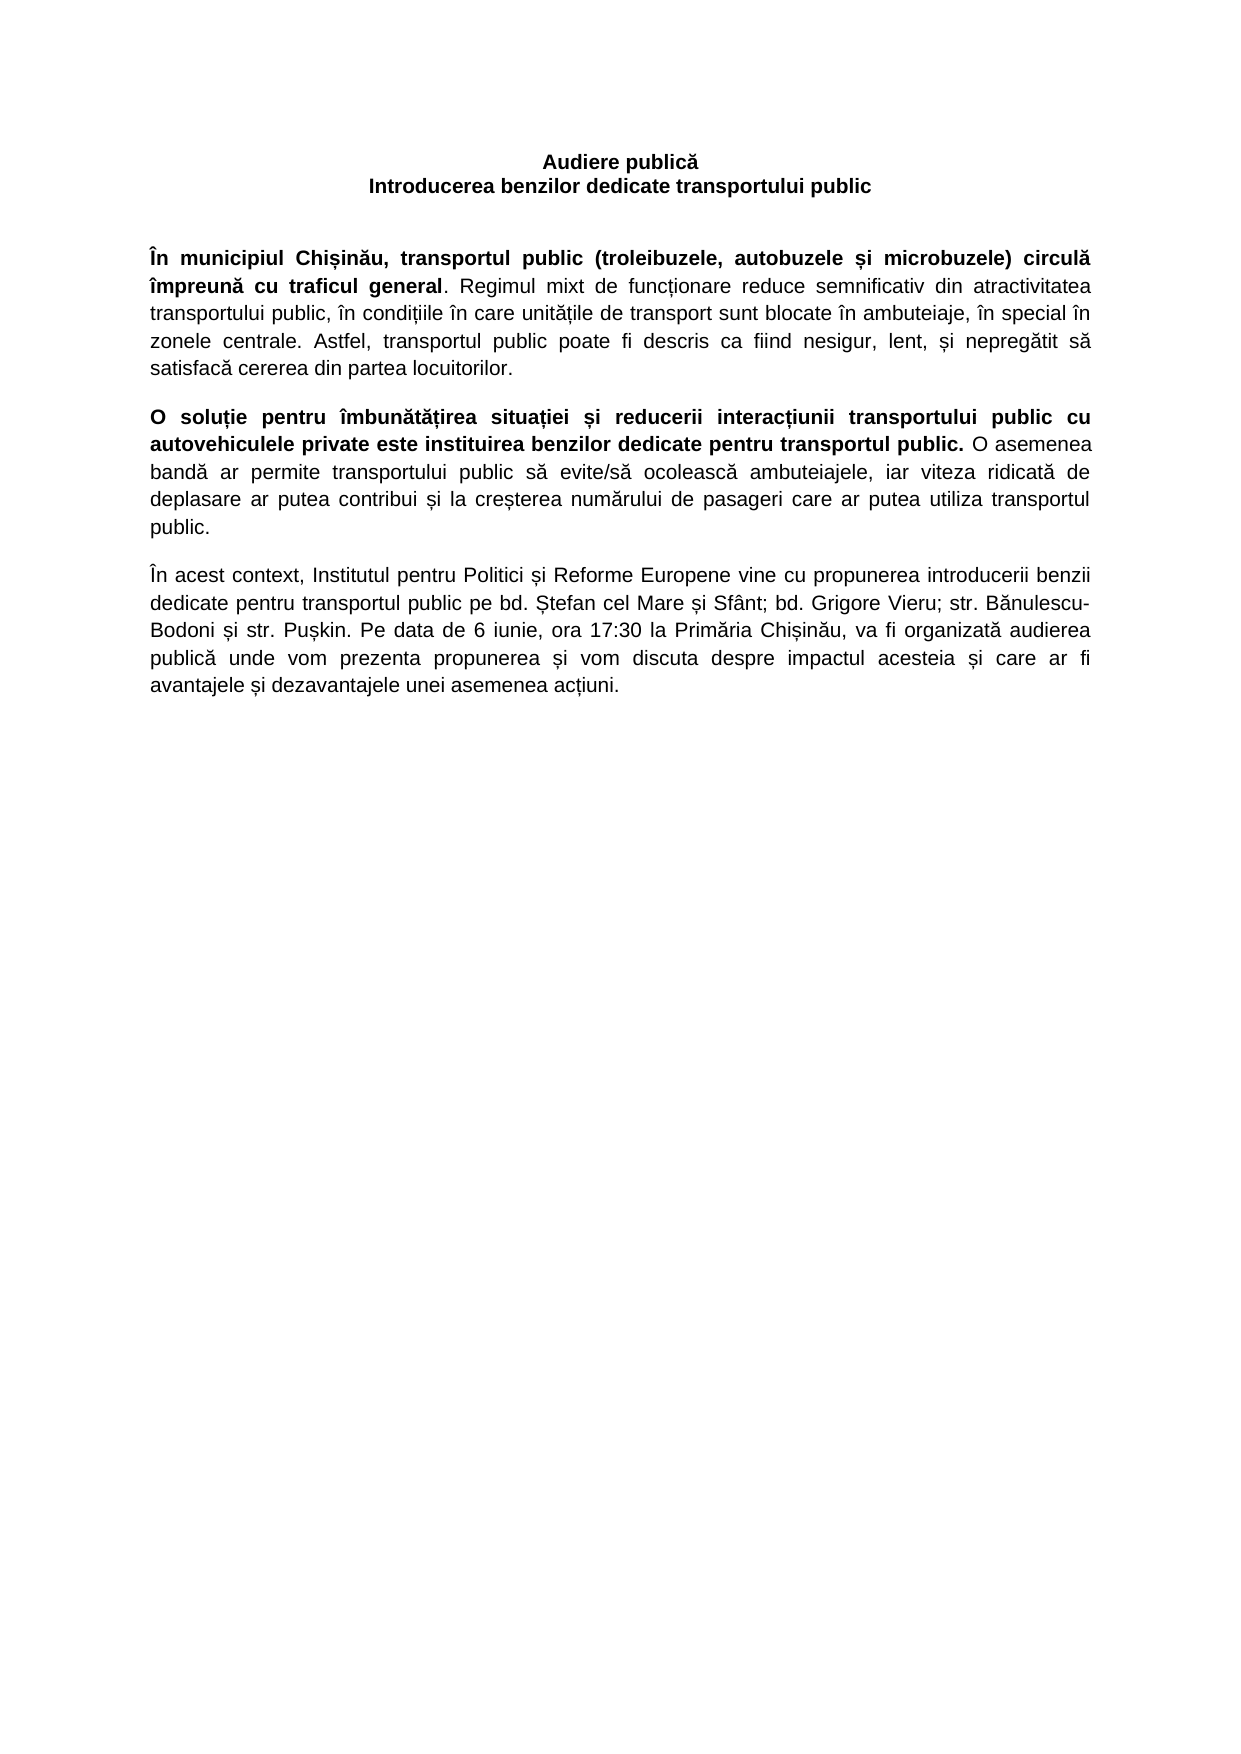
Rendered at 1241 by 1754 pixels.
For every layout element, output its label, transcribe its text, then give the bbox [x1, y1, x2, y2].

text O soluție pentru îmbunătățirea situației și reducerii interacțiunii transportului public cu autovehiculele private este instituirea benzilor dedicate pentru transportul public. O asemenea bandă ar permite transportului public să evite/să ocolească ambuteiajele, iar viteza ridicată de deplasare ar putea contribui și la creșterea numărului de pasageri care ar putea utiliza transportul public. [150, 404, 1092, 538]
text În acest context, Institutul pentru Politici și Reforme Europene vine cu propunerea introducerii benzii dedicate pentru transportul public pe bd. Ștefan cel Mare și Sfânt; bd. Grigore Vieru; str. Bănulescu-Bodoni și str. Pușkin. Pe data de 6 iunie, ora 17:30 la Primăria Chișinău, va fi organizată audierea publică unde vom prezenta propunerea și vom discuta despre impactul acesteia și care ar fi avantajele și dezavantajele unei asemenea acțiuni. [150, 563, 1092, 697]
text Introducerea benzilor dedicate transportului public [150, 174, 1090, 198]
text În municipiul Chișinău, transportul public (troleibuzele, autobuzele și microbuzele) circulă împreună cu traficul general. Regimul mixt de funcționare reduce semnificativ din atractivitatea transportului public, în condițiile în care unitățile de transport sunt blocate în ambuteiaje, în special în zonele centrale. Astfel, transportul public poate fi descris ca fiind nesigur, lent, și nepregătit să satisfacă cererea din partea locuitorilor. [150, 246, 1092, 380]
text Audiere publică [150, 150, 1090, 174]
